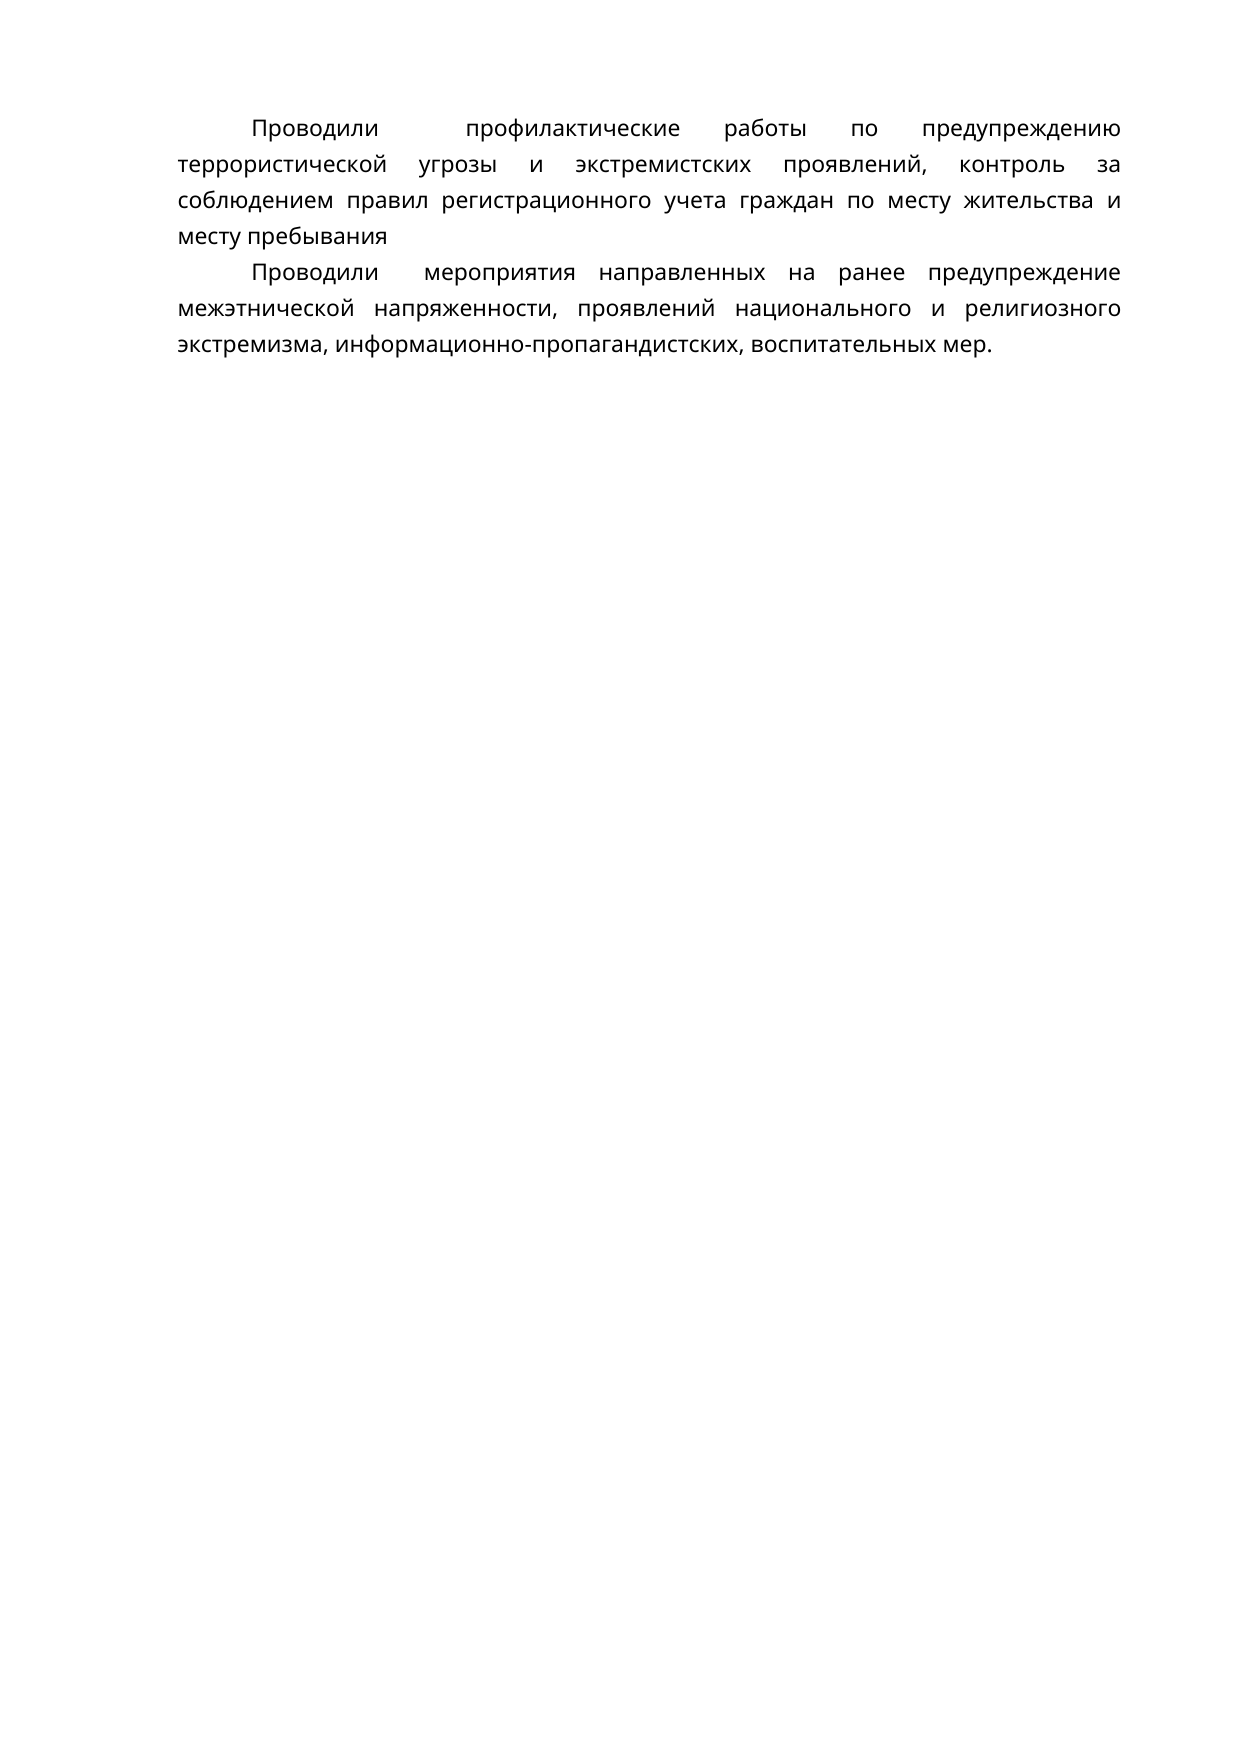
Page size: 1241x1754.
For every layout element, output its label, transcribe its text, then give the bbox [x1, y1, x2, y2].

text Проводили профилактические работы по предупреждению террористической угрозы и экстремистских проявлений, контроль за соблюдением правил регистрационного учета граждан по месту жительства и месту пребывания [177, 112, 1122, 251]
text Проводили мероприятия направленных на ранее предупреждение межэтнической напряженности, проявлений национального и религиозного экстремизма, информационно-пропагандистских, воспитательных мер. [177, 256, 1122, 359]
